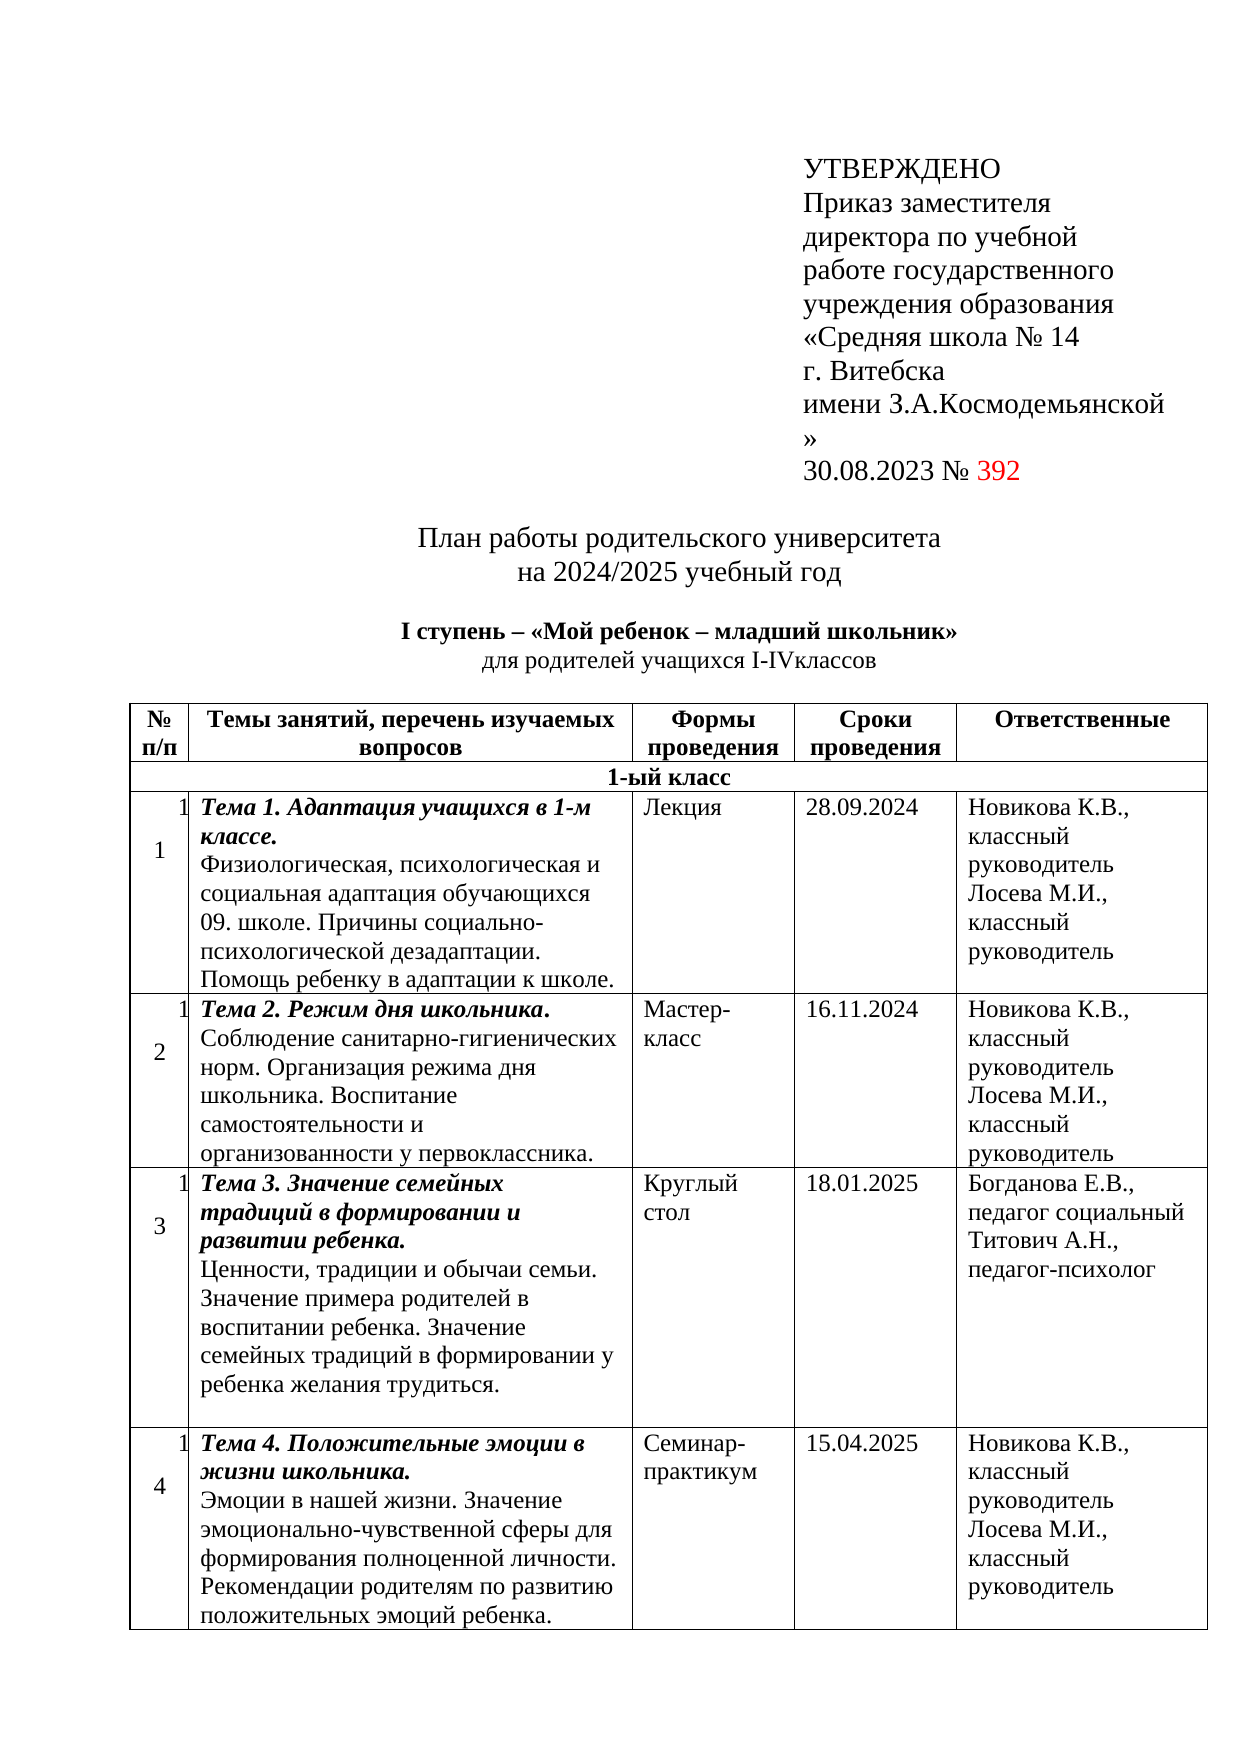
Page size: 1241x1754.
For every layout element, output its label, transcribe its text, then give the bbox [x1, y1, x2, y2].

table_cell Тема 3. Значение семейных традиций в формировании и развитии ребенка. Ценности, традиции и обычаи семьи. Значение примера родителей в воспитании ребенка. Значение семейных традиций в формировании у ребенка желания трудиться. [189, 1168, 632, 1427]
table_header Сроки проведения [795, 704, 956, 761]
table_cell Приказ заместителя директора по учебной [792, 185, 1187, 252]
table_cell Круглый стол [633, 1168, 794, 1427]
table_cell Тема 1. Адаптация учащихся в 1-м классе. Физиологическая, психологическая и социальная адаптация обучающихся 09. школе. Причины социально-психологической дезадаптации. Помощь ребенку в адаптации к школе. [189, 792, 632, 993]
text План работы родительского университета [177, 521, 1181, 554]
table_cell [957, 1428, 1207, 1629]
text для родителей учащихся I-IVклассов [177, 645, 1181, 674]
table_cell «Средняя школа № 14 [792, 319, 1187, 353]
table_cell 18.01.2025 [795, 1168, 956, 1427]
table_cell Семинар-практикум [633, 1428, 794, 1629]
table_cell 12 [131, 994, 188, 1167]
table_cell 15.04.2025 [795, 1428, 956, 1629]
table_header Ответственные [957, 704, 1207, 761]
table_cell Мастер-класс [633, 994, 794, 1167]
table_cell 11 [131, 792, 188, 993]
table_cell 1-ый класс [131, 762, 1207, 791]
table_cell г. Витебска имени З.А.Космодемьянской» 30.08.2023 № 392 [792, 353, 1187, 487]
table_header Формы проведения [633, 704, 794, 761]
table_header № п/п [131, 704, 188, 761]
table_cell 14 [131, 1428, 188, 1629]
text I ступень – «Мой ребенок – младший школьник» [177, 616, 1181, 645]
table_cell Новикова К.В., классный руководитель Лосева М.И., классный руководитель [957, 994, 1207, 1167]
text на 2024/2025 учебный год [177, 554, 1181, 588]
table_cell 13 [131, 1168, 188, 1427]
table_cell Новикова К.В., классный руководитель Лосева М.И., классный руководитель [957, 792, 1207, 993]
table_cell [189, 1428, 632, 1629]
table_cell работе государственного учреждения образования [792, 252, 1187, 319]
table_header Темы занятий, перечень изучаемых вопросов [189, 704, 632, 761]
table_cell Тема 2. Режим дня школьника. Соблюдение санитарно-гигиенических норм. Организация режима дня школьника. Воспитание самостоятельности и организованности у первоклассника. [189, 994, 632, 1167]
table_cell Богданова Е.В., педагог социальный Титович А.Н., педагог-психолог [957, 1168, 1207, 1427]
table_header УТВЕРЖДЕНО [792, 152, 1187, 185]
table_cell 28.09.2024 [795, 792, 956, 993]
table_cell Лекция [633, 792, 794, 993]
table_cell 16.11.2024 [795, 994, 956, 1167]
